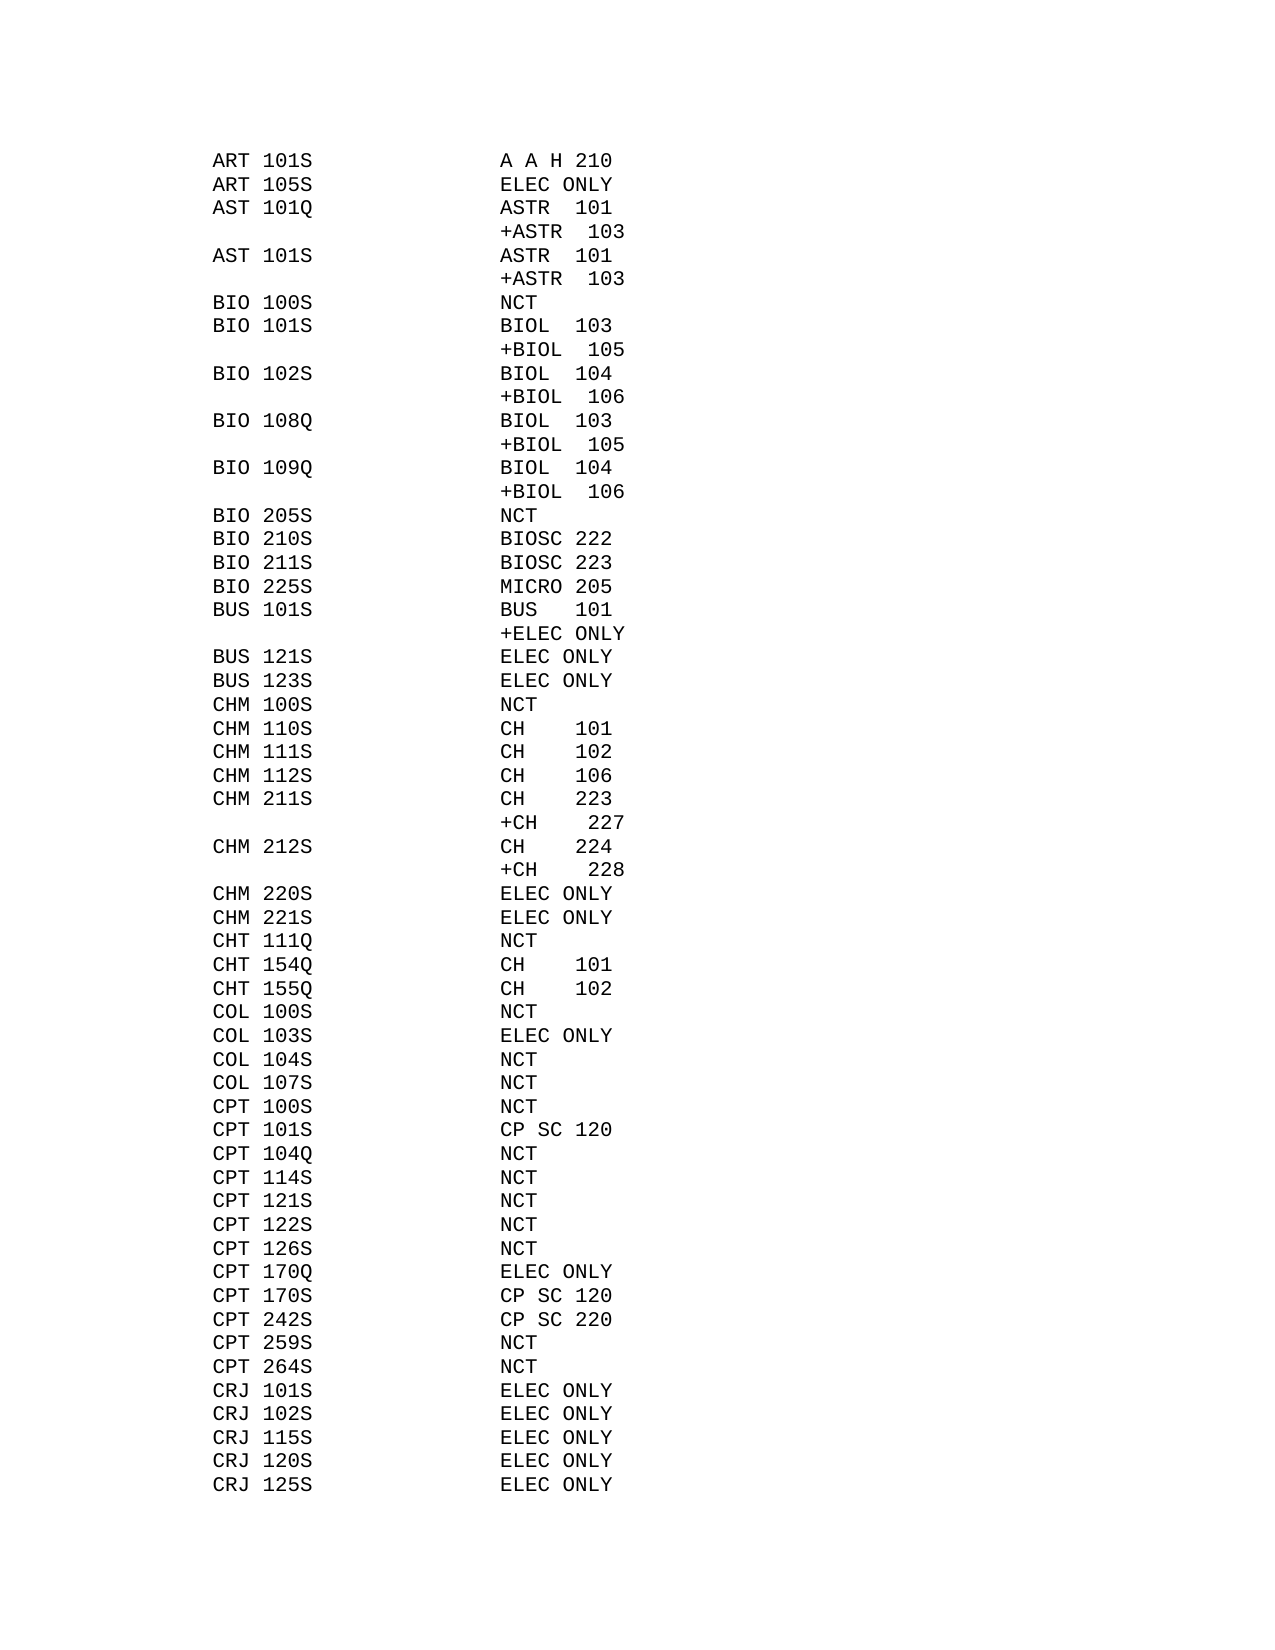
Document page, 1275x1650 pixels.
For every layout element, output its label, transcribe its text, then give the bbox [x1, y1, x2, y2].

text +BIOL 105 [150, 434, 1125, 457]
text BIO 205S NCT [150, 505, 1125, 528]
text CRJ 102S ELEC ONLY [150, 1403, 1125, 1427]
text +BIOL 105 [150, 339, 1125, 363]
text CPT 101S CP SC 120 [150, 1119, 1125, 1143]
text CHM 221S ELEC ONLY [150, 907, 1125, 930]
text +ELEC ONLY [150, 623, 1125, 647]
text CHT 155Q CH 102 [150, 978, 1125, 1001]
text AST 101Q ASTR 101 [150, 197, 1125, 221]
text +CH 227 [150, 812, 1125, 836]
text COL 107S NCT [150, 1072, 1125, 1096]
text BIO 211S BIOSC 223 [150, 552, 1125, 576]
text CHM 100S NCT [150, 694, 1125, 717]
text BIO 108Q BIOL 103 [150, 410, 1125, 434]
text BUS 123S ELEC ONLY [150, 670, 1125, 694]
text CHM 220S ELEC ONLY [150, 883, 1125, 907]
text BUS 121S ELEC ONLY [150, 647, 1125, 670]
text AST 101S ASTR 101 [150, 244, 1125, 268]
text ART 105S ELEC ONLY [150, 174, 1125, 197]
text COL 104S NCT [150, 1048, 1125, 1072]
text COL 103S ELEC ONLY [150, 1025, 1125, 1048]
text BIO 109Q BIOL 104 [150, 457, 1125, 481]
text CHT 154Q CH 101 [150, 954, 1125, 978]
text CPT 100S NCT [150, 1096, 1125, 1119]
text CPT 259S NCT [150, 1332, 1125, 1356]
text BIO 210S BIOSC 222 [150, 528, 1125, 552]
text CHM 211S CH 223 [150, 788, 1125, 812]
text CRJ 125S ELEC ONLY [150, 1474, 1125, 1498]
text CPT 114S NCT [150, 1167, 1125, 1190]
text CPT 104Q NCT [150, 1143, 1125, 1167]
text CPT 170S CP SC 120 [150, 1285, 1125, 1309]
text CRJ 101S ELEC ONLY [150, 1379, 1125, 1403]
text +ASTR 103 [150, 268, 1125, 292]
text CPT 242S CP SC 220 [150, 1309, 1125, 1332]
text ART 101S A A H 210 [150, 150, 1125, 174]
text CHM 111S CH 102 [150, 741, 1125, 765]
text +ASTR 103 [150, 221, 1125, 244]
text BIO 225S MICRO 205 [150, 576, 1125, 599]
text CRJ 115S ELEC ONLY [150, 1427, 1125, 1451]
text CPT 264S NCT [150, 1356, 1125, 1379]
text BIO 100S NCT [150, 292, 1125, 316]
text BUS 101S BUS 101 [150, 599, 1125, 623]
text +BIOL 106 [150, 386, 1125, 410]
text CHM 110S CH 101 [150, 717, 1125, 741]
text COL 100S NCT [150, 1001, 1125, 1025]
text BIO 101S BIOL 103 [150, 316, 1125, 339]
text CPT 121S NCT [150, 1190, 1125, 1214]
text CHT 111Q NCT [150, 930, 1125, 954]
text +BIOL 106 [150, 481, 1125, 505]
text CHM 212S CH 224 [150, 836, 1125, 859]
text CPT 122S NCT [150, 1214, 1125, 1238]
text CRJ 120S ELEC ONLY [150, 1451, 1125, 1474]
text CHM 112S CH 106 [150, 765, 1125, 788]
text CPT 170Q ELEC ONLY [150, 1261, 1125, 1285]
text +CH 228 [150, 859, 1125, 883]
text BIO 102S BIOL 104 [150, 363, 1125, 386]
text CPT 126S NCT [150, 1238, 1125, 1261]
